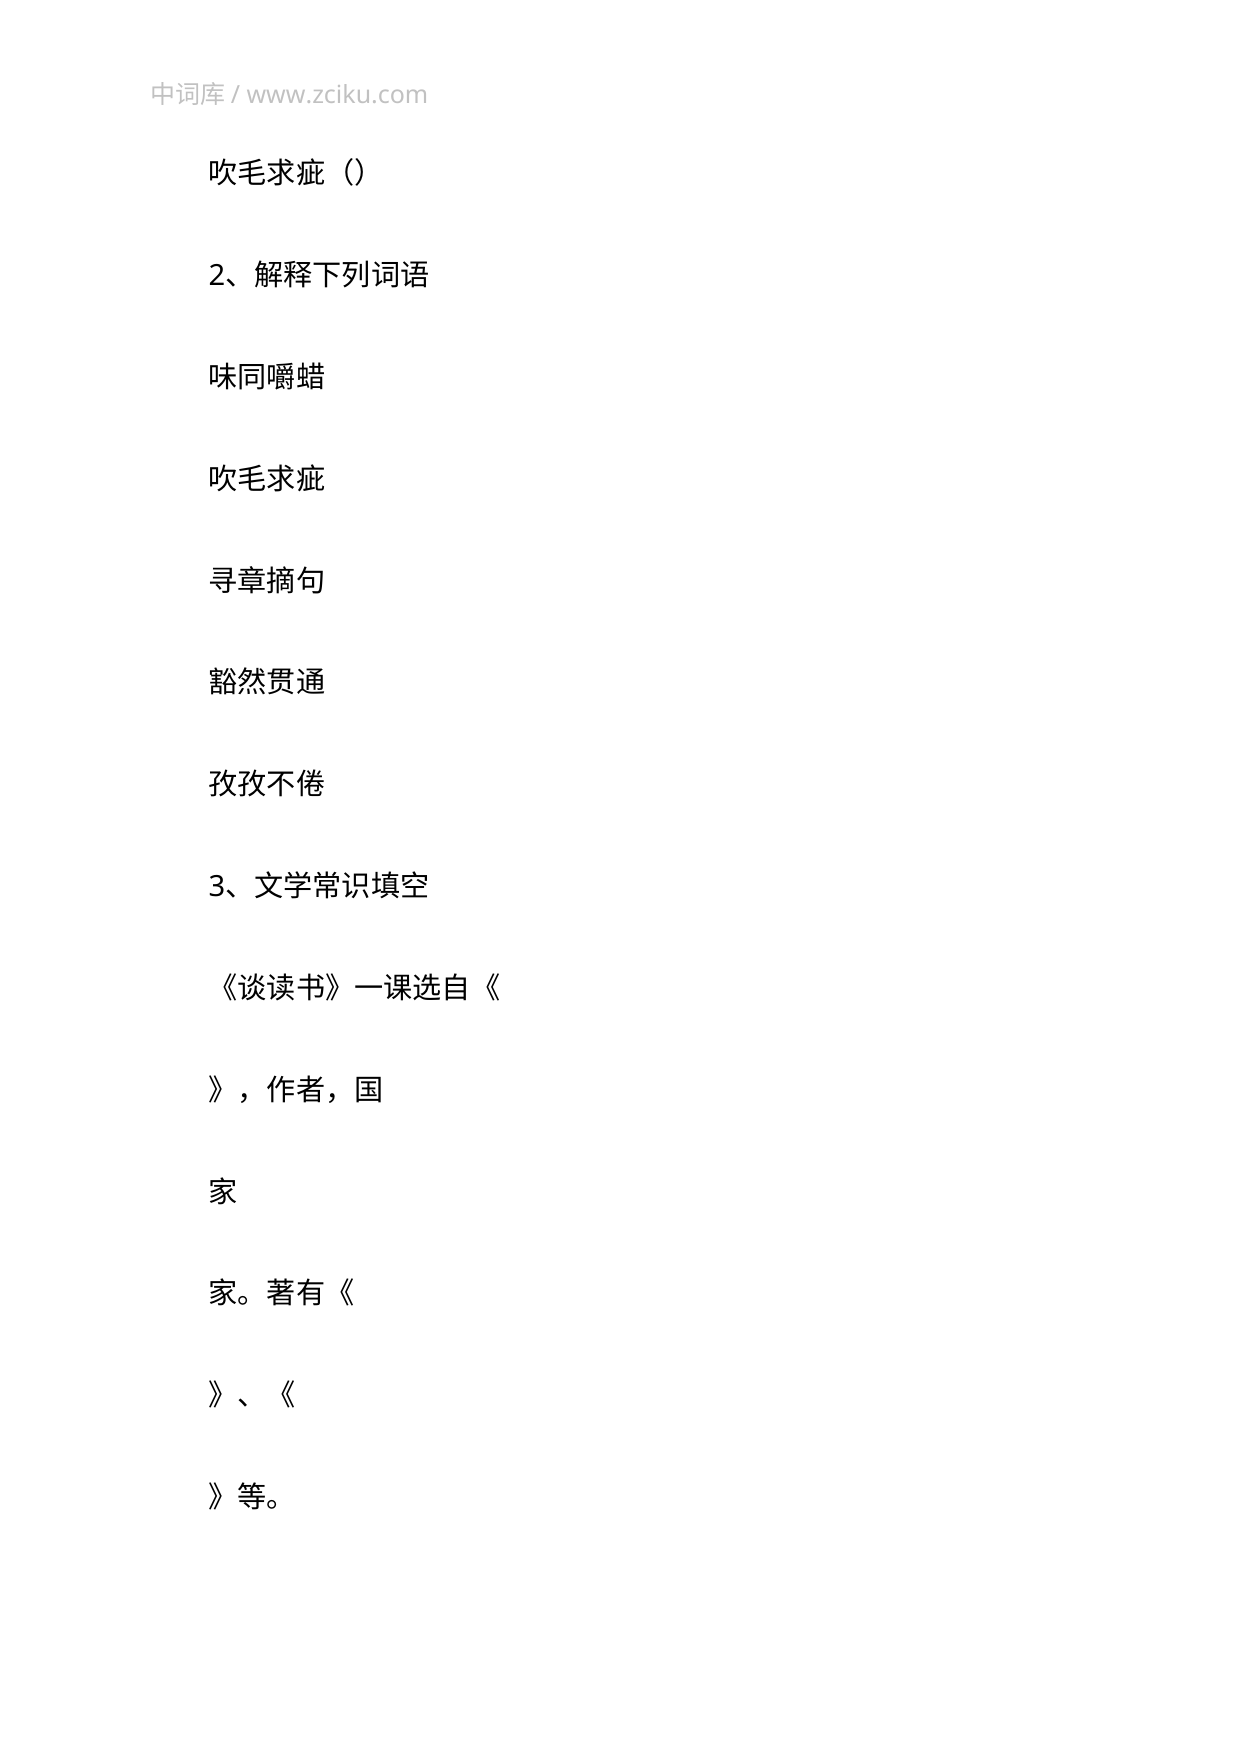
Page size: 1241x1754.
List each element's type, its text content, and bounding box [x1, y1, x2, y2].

text 豁然贯通 [150, 659, 1090, 701]
text 吹毛求疵 [150, 456, 1090, 498]
text 《谈读书》一课选自《 [150, 964, 1090, 1007]
text 》等。 [150, 1473, 1090, 1516]
text 寻章摘句 [150, 557, 1090, 599]
text 家。著有《 [150, 1270, 1090, 1312]
text 2、解释下列词语 [150, 252, 1090, 294]
text 孜孜不倦 [150, 761, 1090, 803]
text 3、文学常识填空 [150, 863, 1090, 905]
text 味同嚼蜡 [150, 354, 1090, 396]
text 》，作者，国 [150, 1066, 1090, 1109]
text 吹毛求疵（） [150, 150, 1090, 192]
text 家 [150, 1168, 1090, 1210]
text 》、《 [150, 1372, 1090, 1414]
